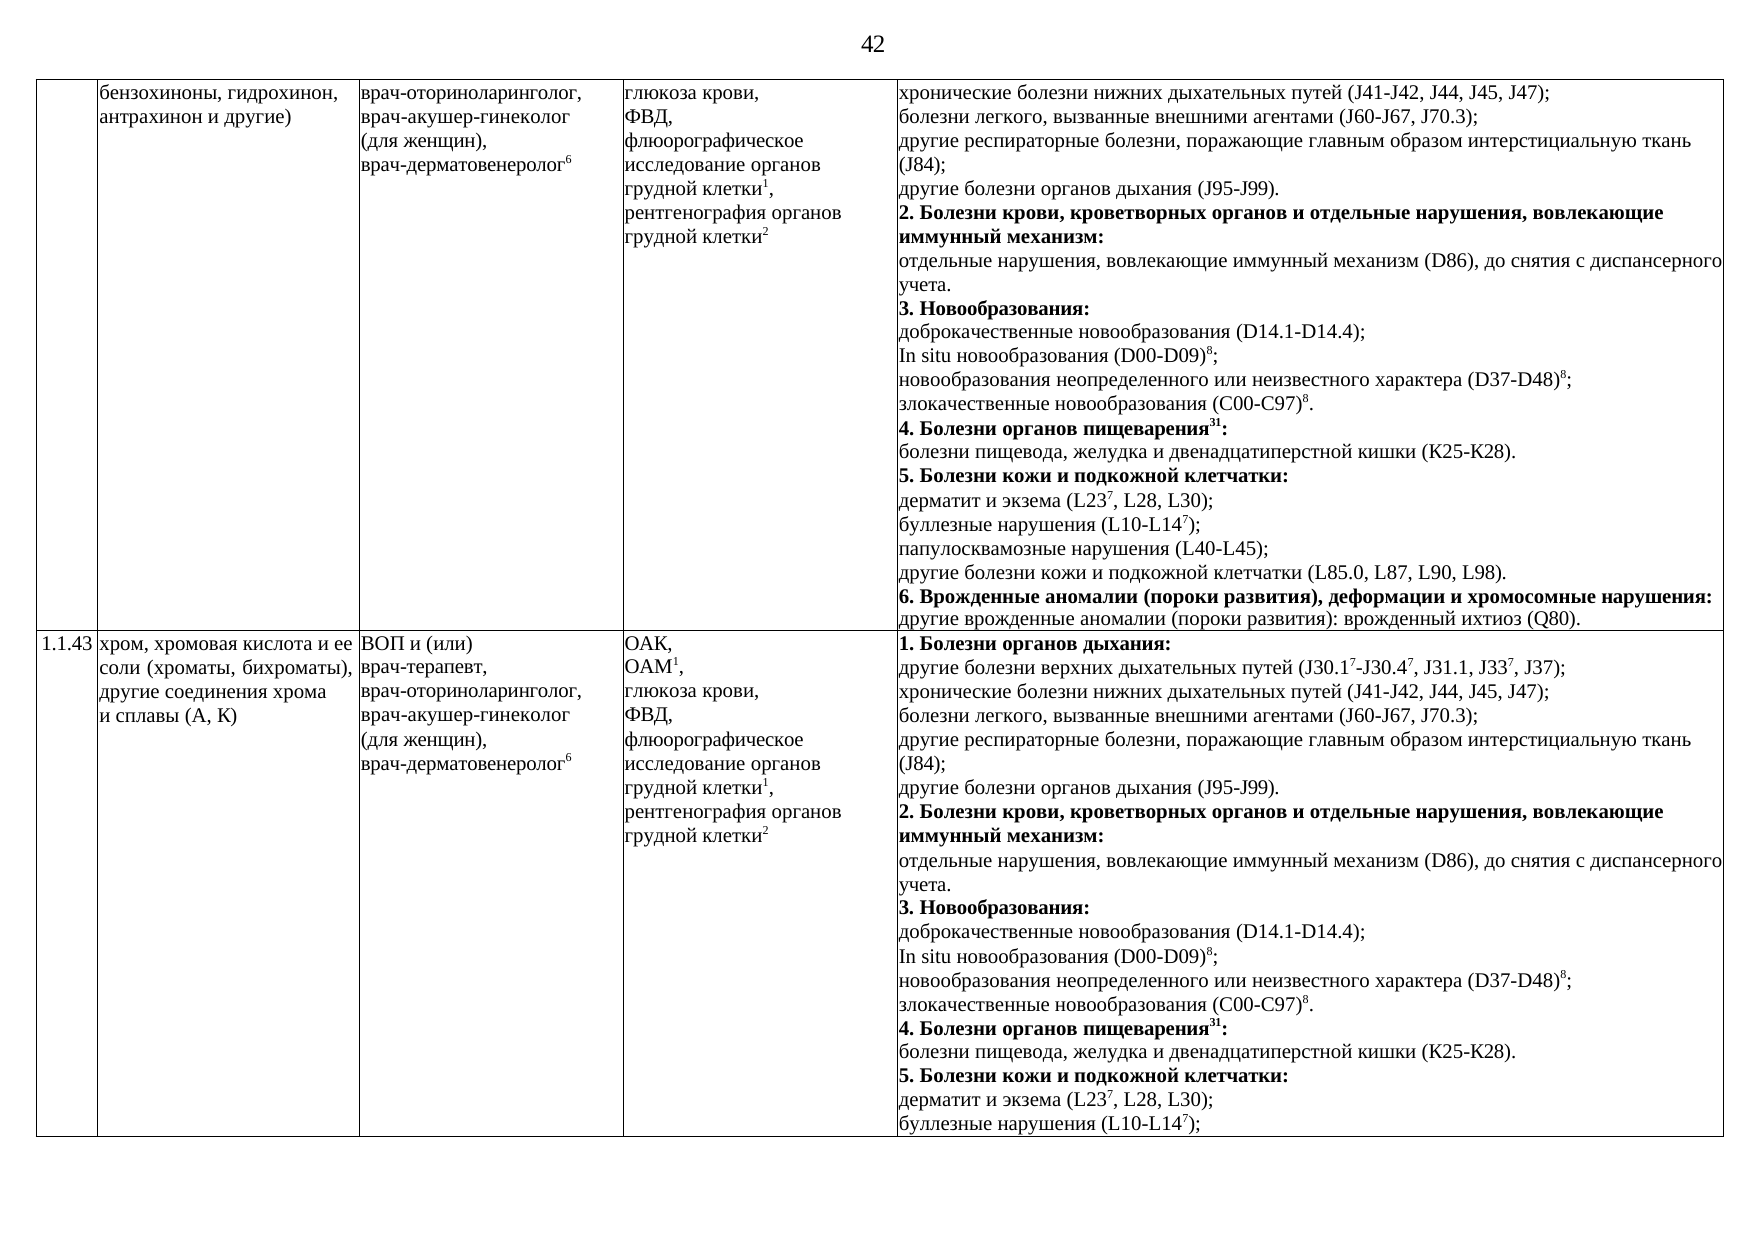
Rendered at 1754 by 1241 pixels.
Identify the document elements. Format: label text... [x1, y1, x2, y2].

table_cell 1.1.43 [37, 631, 97, 1136]
table_header врач-оториноларинголог, врач-акушер-гинеколог (для женщин), врач-дерматовенеролог6 [360, 80, 623, 630]
table_header бензохиноны, гидрохинон, антрахинон и другие) [98, 80, 359, 630]
table_header хронические болезни нижних дыхательных путей (J41-J42, J44, J45, J47); болезни легкого, вызванные внешними агентами (J60-J67, J70.3); другие респираторные болезни, поражающие главным образом интерстициальную ткань (J84); другие болезни органов дыхания (J95-J99). Болезни крови, кроветворных органов и отдельные нарушения, вовлекающие иммунный механизм: отдельные нарушения, вовлекающие иммунный механизм (D86), до снятия с диспансерного учета. Новообразования: доброкачественные новообразования (D14.1-D14.4); In situ новообразования (D00-D09)8; новообразования неопределенного или неизвестного характера (D37-D48)8; злокачественные новообразования (С00-С97)8. Болезни органов пищеварения31: болезни пищевода, желудка и двенадцатиперстной кишки (К25-К28). Болезни кожи и подкожной клетчатки: дерматит и экзема (L237, L28, L30); буллезные нарушения (L10-L147); папулосквамозные нарушения (L40-L45); другие болезни кожи и подкожной клетчатки (L85.0, L87, L90, L98). Врожденные аномалии (пороки развития), деформации и хромосомные нарушения: другие врожденные аномалии (пороки развития): врожденный ихтиоз (Q80). [898, 80, 1723, 630]
table_cell хром, хромовая кислота и ее соли (хроматы, бихроматы), другие соединения хрома и сплавы (А, К) [98, 631, 359, 1136]
table_header глюкоза крови, ФВД, флюорографическое исследование органов грудной клетки1, рентгенография органов грудной клетки2 [624, 80, 897, 630]
table_header [37, 80, 97, 630]
table_cell Болезни органов дыхания: другие болезни верхних дыхательных путей (J30.17-J30.47, J31.1, J337, J37); хронические болезни нижних дыхательных путей (J41-J42, J44, J45, J47); болезни легкого, вызванные внешними агентами (J60-J67, J70.3); другие респираторные болезни, поражающие главным образом интерстициальную ткань (J84); другие болезни органов дыхания (J95-J99). Болезни крови, кроветворных органов и отдельные нарушения, вовлекающие иммунный механизм: отдельные нарушения, вовлекающие иммунный механизм (D86), до снятия с диспансерного учета. Новообразования: доброкачественные новообразования (D14.1-D14.4); In situ новообразования (D00-D09)8; новообразования неопределенного или неизвестного характера (D37-D48)8; злокачественные новообразования (С00-С97)8. Болезни органов пищеварения31: болезни пищевода, желудка и двенадцатиперстной кишки (К25-К28). Болезни кожи и подкожной клетчатки: дерматит и экзема (L237, L28, L30); буллезные нарушения (L10-L147); [898, 631, 1723, 1136]
table_cell ВОП и (или) врач-терапевт, врач-оториноларинголог, врач-акушер-гинеколог (для женщин), врач-дерматовенеролог6 [360, 631, 623, 1136]
table_cell ОАК, ОАМ1, глюкоза крови, ФВД, флюорографическое исследование органов грудной клетки1, рентгенография органов грудной клетки2 [624, 631, 897, 1136]
